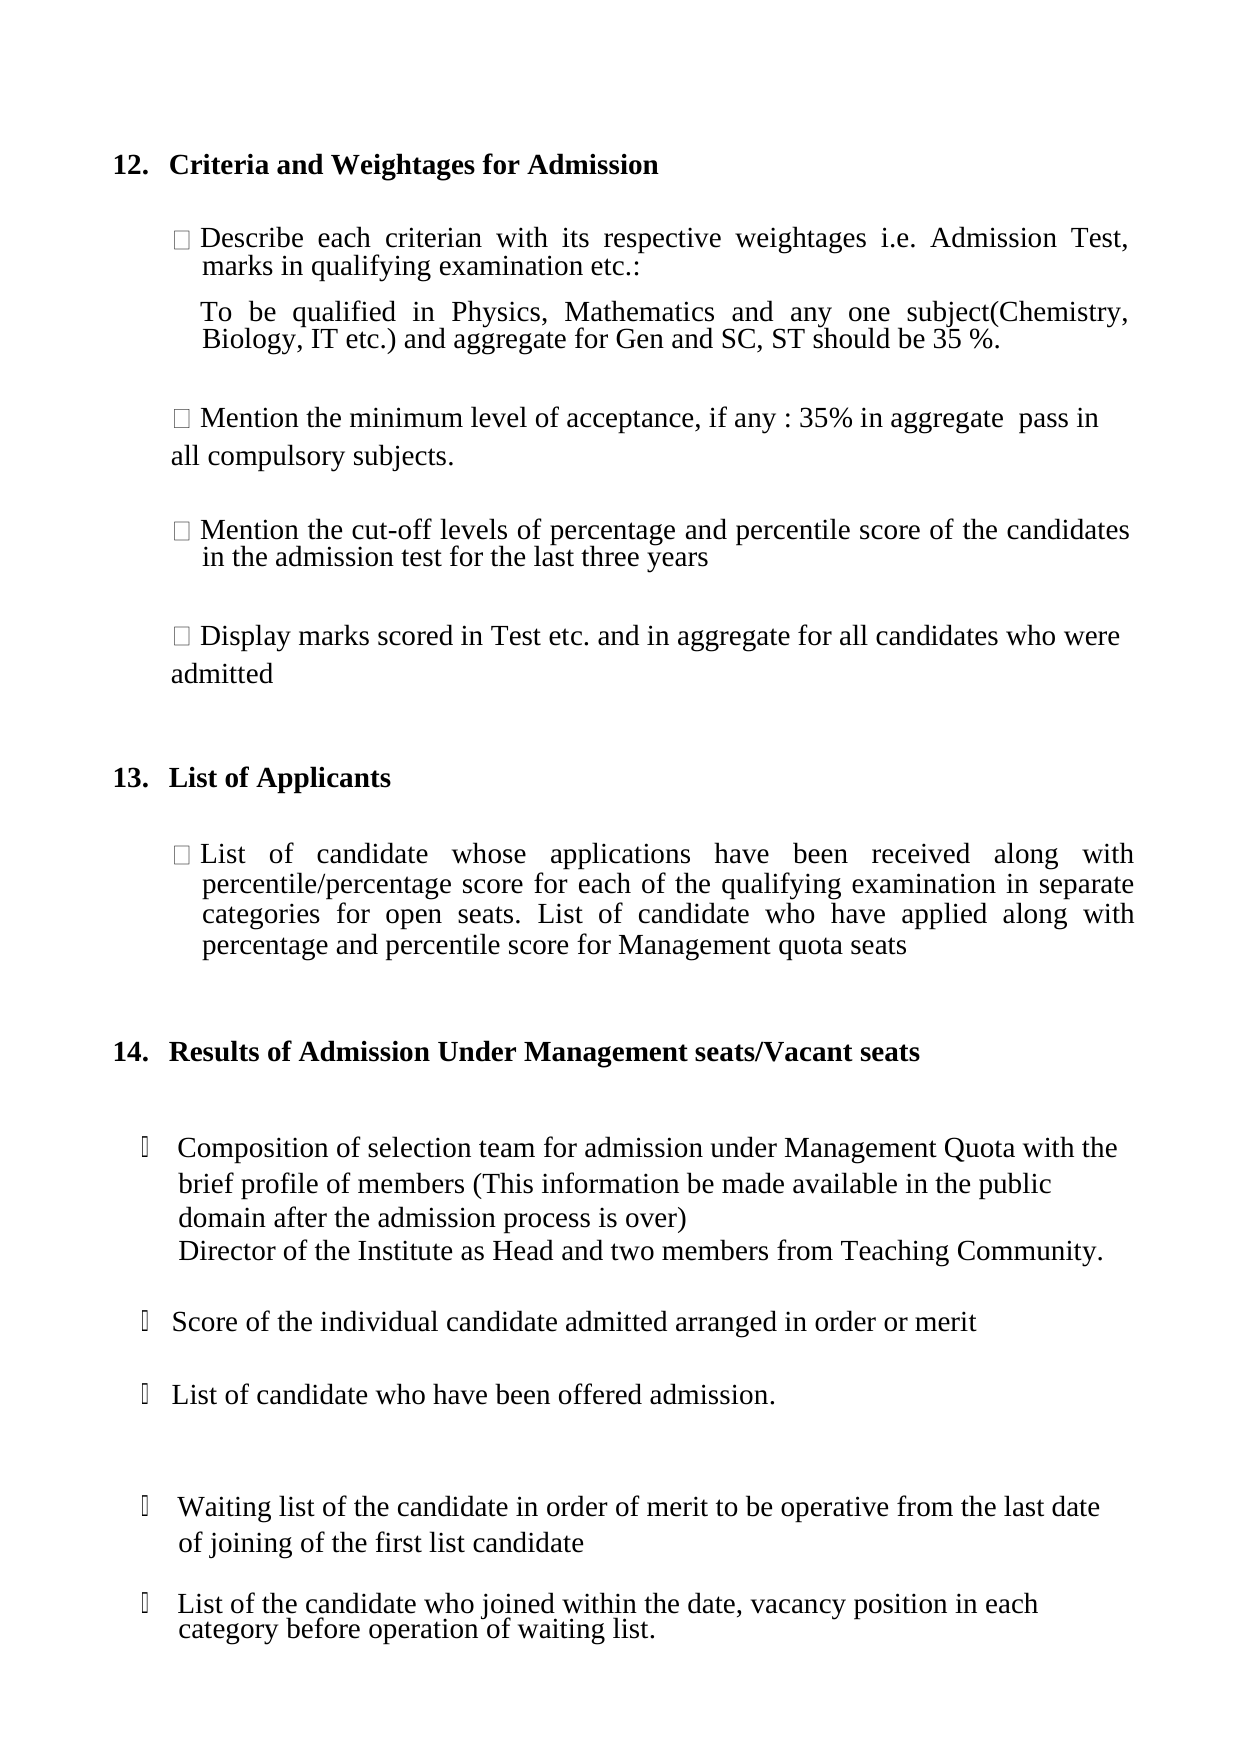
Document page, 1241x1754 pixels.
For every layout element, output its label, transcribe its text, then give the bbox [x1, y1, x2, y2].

text all compulsory subjects. [171, 439, 1140, 470]
text Director of the Institute as Head and two members from Teaching Community. [178, 1233, 1140, 1267]
text 14. Results of Admission Under Management seats/Vacant seats [112, 1034, 1140, 1067]
text List of candidate whose applications have been received along with percentile/percentage score for each of the qualifying examination in separate categories for open seats. List of candidate who have applied along with percentage and percentile score for Management quota seats [200, 840, 1135, 960]
text 13. List of Applicants [112, 761, 1140, 792]
text  List of candidate who have been offered admission. [141, 1374, 1140, 1413]
text 12. Criteria and Weightages for Admission [112, 148, 1140, 179]
picture [170, 838, 217, 871]
text Display marks scored in Test etc. and in aggregate for all candidates who were admitted [171, 618, 1124, 690]
text  List of the candidate who joined within the date, vacancy position in each category before operation of waiting list. [141, 1591, 1043, 1645]
text To be qualified in Physics, Mathematics and any one subject(Chemistry, Biology, IT etc.) and aggregate for Gen and SC, ST should be 35 %. [200, 300, 1132, 354]
text  Composition of selection team for admission under Management Quota with the brief profile of members (This information be made available in the public domain after the admission process is over) [141, 1127, 1121, 1233]
picture [170, 514, 217, 547]
text Mention the cut-off levels of percentage and percentile score of the candidates in the admission test for the last three years [200, 517, 1134, 572]
text Describe each criterian with its respective weightages i.e. Admission Test, marks in qualifying examination etc.: [200, 226, 1132, 280]
picture [170, 401, 217, 435]
text Mention the minimum level of acceptance, if any : 35% in aggregate pass in [200, 400, 1140, 434]
picture [170, 223, 217, 256]
text  Waiting list of the candidate in order of merit to be operative from the last date of joining of the first list candidate [141, 1486, 1104, 1559]
text  Score of the individual candidate admitted arranged in order or merit [141, 1300, 1140, 1340]
